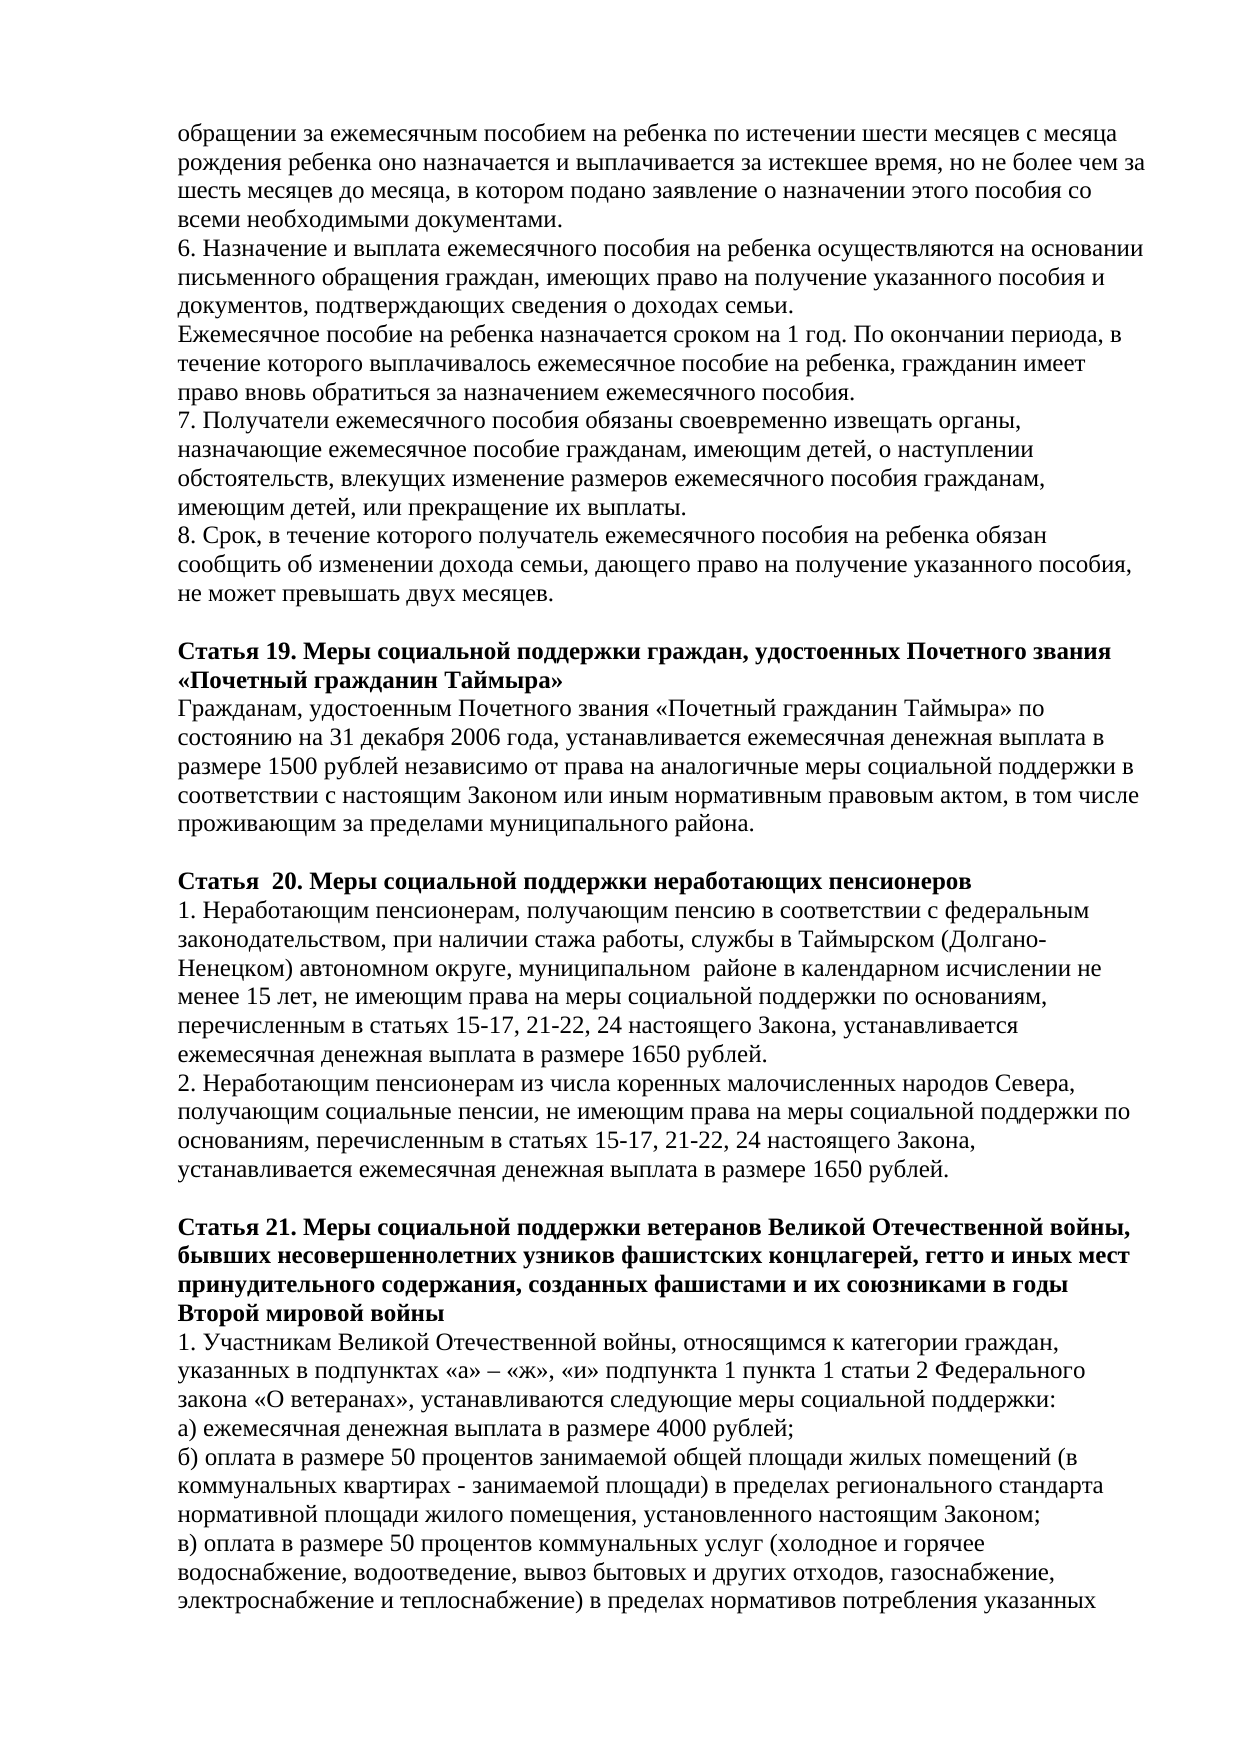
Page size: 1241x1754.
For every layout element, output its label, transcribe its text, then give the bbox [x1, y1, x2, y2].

text Статья 19. Меры социальной поддержки граждан, удостоенных Почетного звания «Почетный гражданин Таймыра» Гражданам, удостоенным Почетного звания «Почетный гражданин Таймыра» по состоянию на 31 декабря 2006 года, устанавливается ежемесячная денежная выплата в размере 1500 рублей независимо от права на аналогичные меры социальной поддержки в соответствии с настоящим Законом или иным нормативным правовым актом, в том числе проживающим за пределами муниципального района. [177, 636, 1152, 837]
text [177, 118, 1152, 607]
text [177, 1212, 1152, 1614]
text Статья 20. Меры социальной поддержки неработающих пенсионеров 1. Неработающим пенсионерам, получающим пенсию в соответствии с федеральным законодательством, при наличии стажа работы, службы в Таймырском (Долгано-Ненецком) автономном округе, муниципальном районе в календарном исчислении не менее 15 лет, не имеющим права на меры социальной поддержки по основаниям, перечисленным в статьях 15-17, 21-22, 24 настоящего Закона, устанавливается ежемесячная денежная выплата в размере 1650 рублей. 2. Неработающим пенсионерам из числа коренных малочисленных народов Севера, получающим социальные пенсии, не имеющим права на меры социальной поддержки по основаниям, перечисленным в статьях 15-17, 21-22, 24 настоящего Закона, устанавливается ежемесячная денежная выплата в размере 1650 рублей. [177, 866, 1152, 1183]
